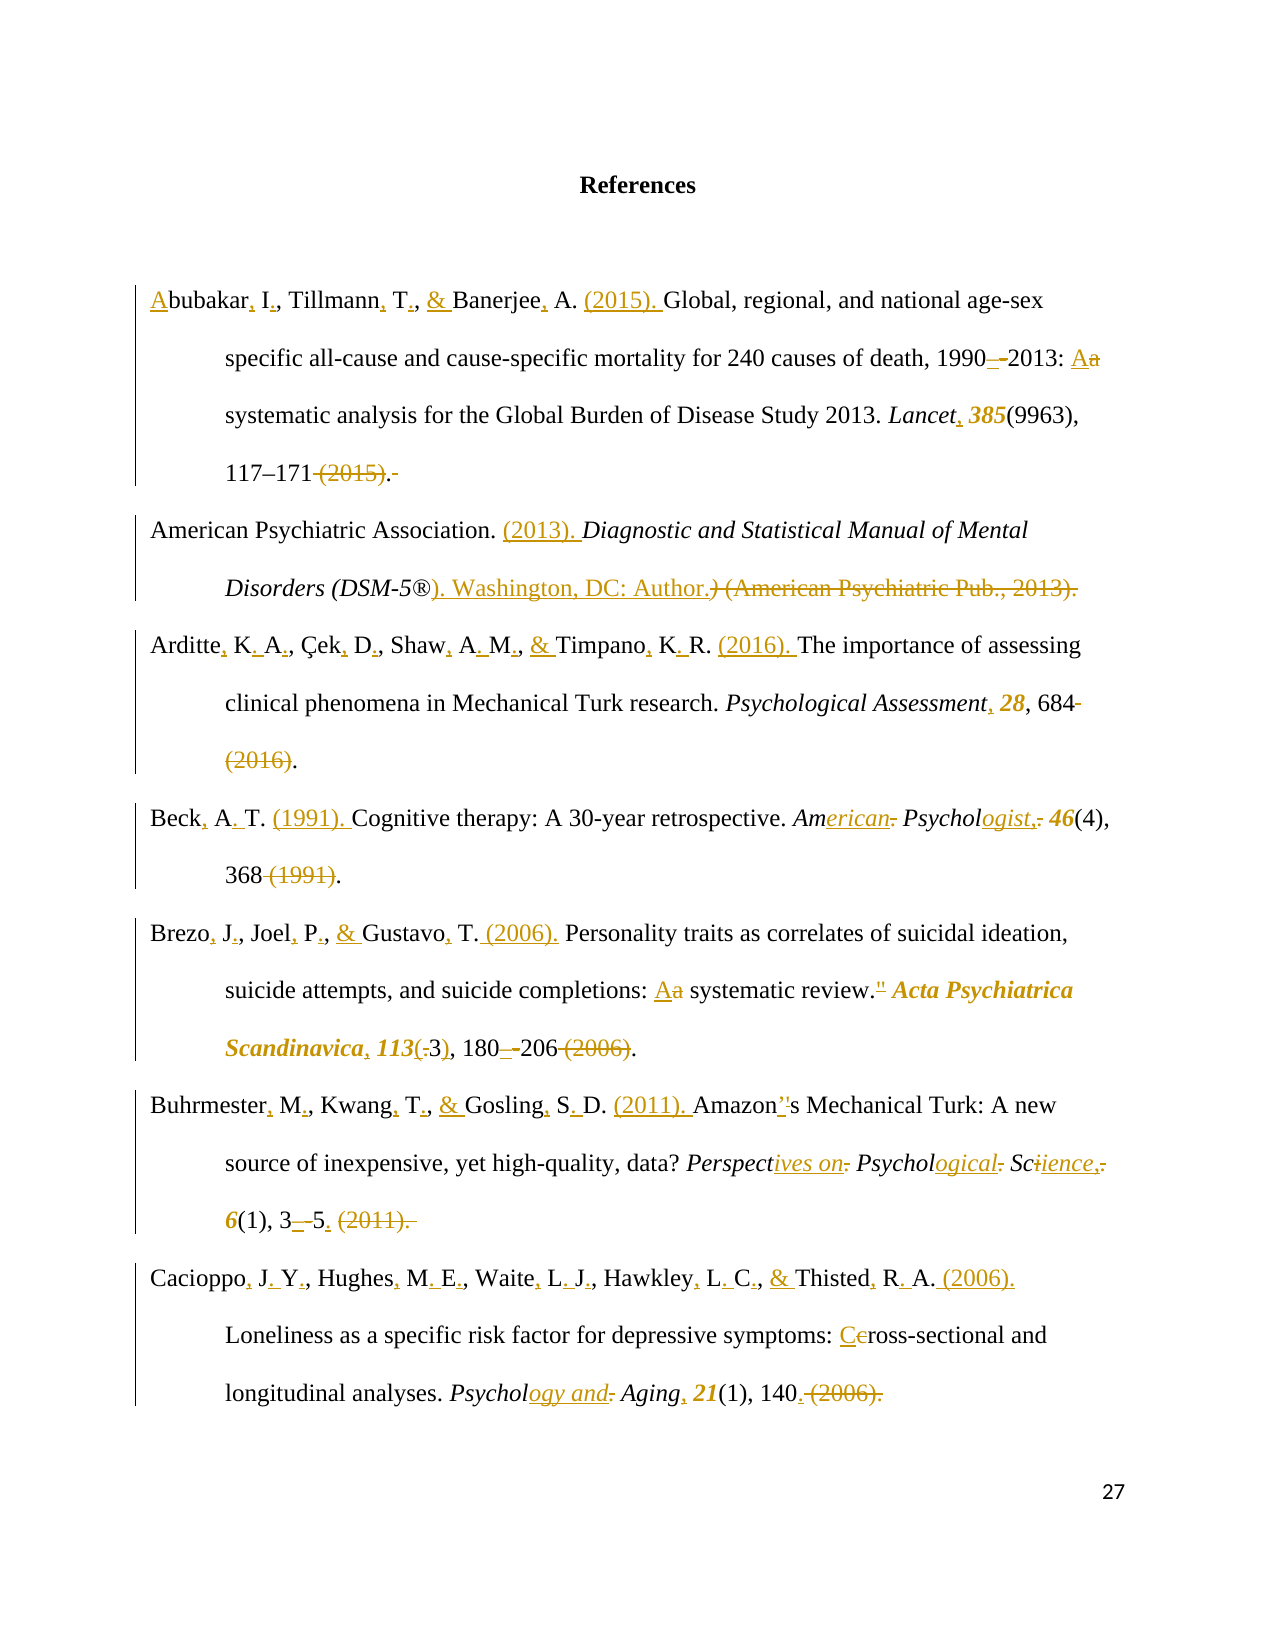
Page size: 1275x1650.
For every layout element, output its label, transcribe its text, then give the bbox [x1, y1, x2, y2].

text American Psychiatric Association. Diagnostic and Statistical Manual of Mental Disorders (DSM-5® [150, 515, 1125, 601]
text Arditte KA, Çek D, Shaw AM, Timpano KR. The importance of assessing clinical phenomena in Mechanical Turk research. Psychological Assessment 28, 684. [150, 630, 1125, 774]
text bubakar I, Tillmann T, Banerjee A. Global, regional, and national age-sex specific all-cause and cause-specific mortality for 240 causes of death, 19902013: systematic analysis for the Global Burden of Disease Study 2013. Lancet 385(9963), 117–171. [150, 285, 1125, 486]
text Buhrmester M, Kwang T, Gosling SD. Amazons Mechanical Turk: A new source of inexpensive, yet high-quality, data? Perspect Psychol Sc 6(1), 35 [150, 1090, 1125, 1234]
text Beck AT. Cognitive therapy: A 30-year retrospective. Am Psychol 46(4), 368. [150, 803, 1125, 889]
text Brezo J, Joel P, Gustavo T. Personality traits as correlates of suicidal ideation, suicide attempts, and suicide completions: systematic review. Acta Psychiatrica Scandinavica 1133, 180206. [150, 918, 1125, 1061]
text Cacioppo JY, Hughes ME, Waite LJ, Hawkley LC, Thisted RA. Loneliness as a specific risk factor for depressive symptoms: ross-sectional and longitudinal analyses. Psychol Aging 21(1), 140 [150, 1263, 1125, 1406]
text References [150, 170, 1125, 199]
